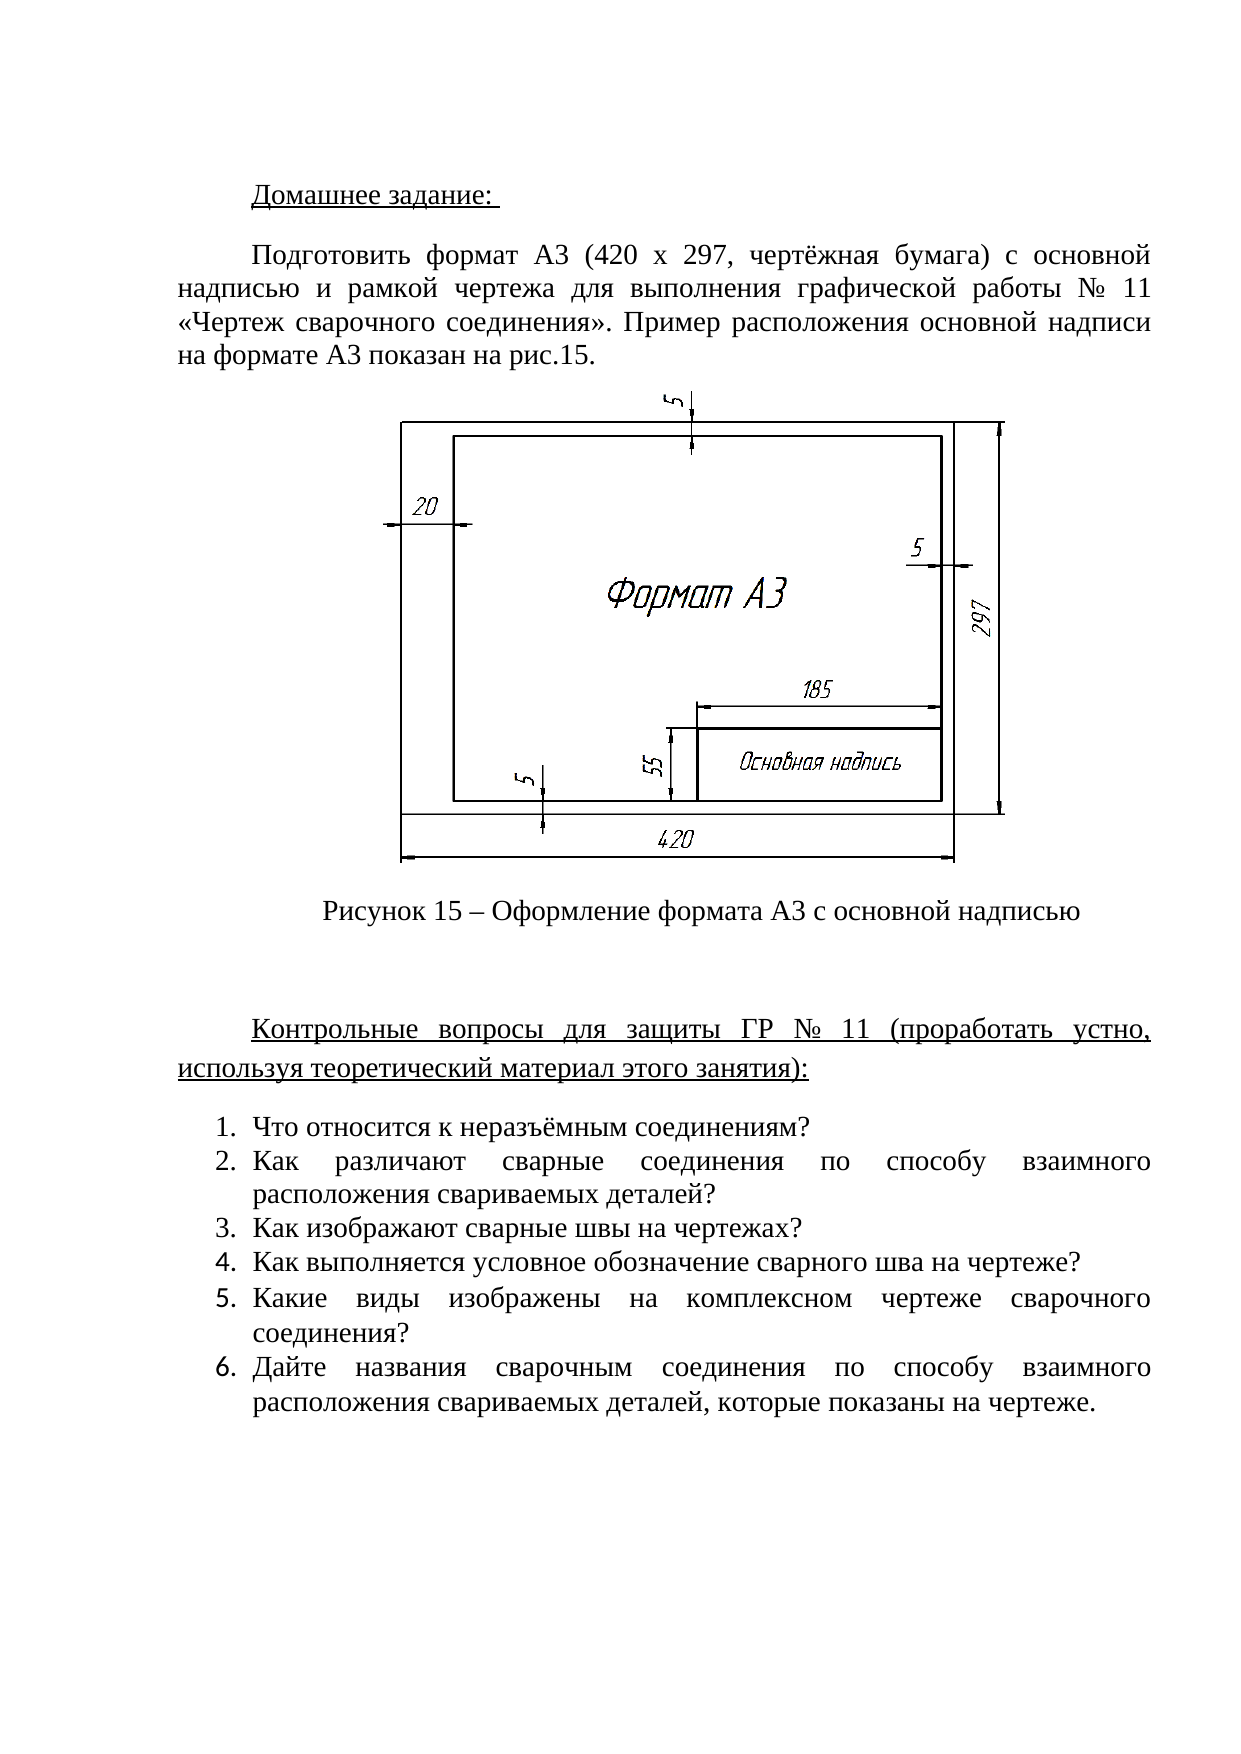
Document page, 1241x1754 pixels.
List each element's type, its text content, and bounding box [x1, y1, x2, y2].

text Контрольные вопросы для защиты ГР № 11 (проработать устно, используя теоретический материал этого занятия): [177, 1011, 1152, 1083]
text Рисунок 15 – Оформление формата А3 с основной надписью [177, 893, 1152, 926]
list Какие виды изображены на комплексном чертеже сварочного соединения? [215, 1279, 1152, 1348]
list Что относится к неразъёмным соединениям? [215, 1109, 1152, 1143]
list Как изображают сварные швы на чертежах? [215, 1210, 1152, 1243]
list Дайте названия сварочным соединения по способу взаимного расположения свариваемых деталей, которые показаны на чертеже. [215, 1348, 1152, 1417]
list Как различают сварные соединения по способу взаимного расположения свариваемых деталей? [215, 1143, 1152, 1210]
picture [382, 391, 1020, 868]
text Домашнее задание: [177, 177, 1152, 211]
list Как выполняется условное обозначение сварного шва на чертеже? [215, 1243, 1152, 1279]
text Подготовить формат А3 (420 х 297, чертёжная бумага) с основной надписью и рамкой чертежа для выполнения графической работы № 11 «Чертеж сварочного соединения». Пример расположения основной надписи на формате А3 показан на рис.15. [177, 237, 1152, 371]
